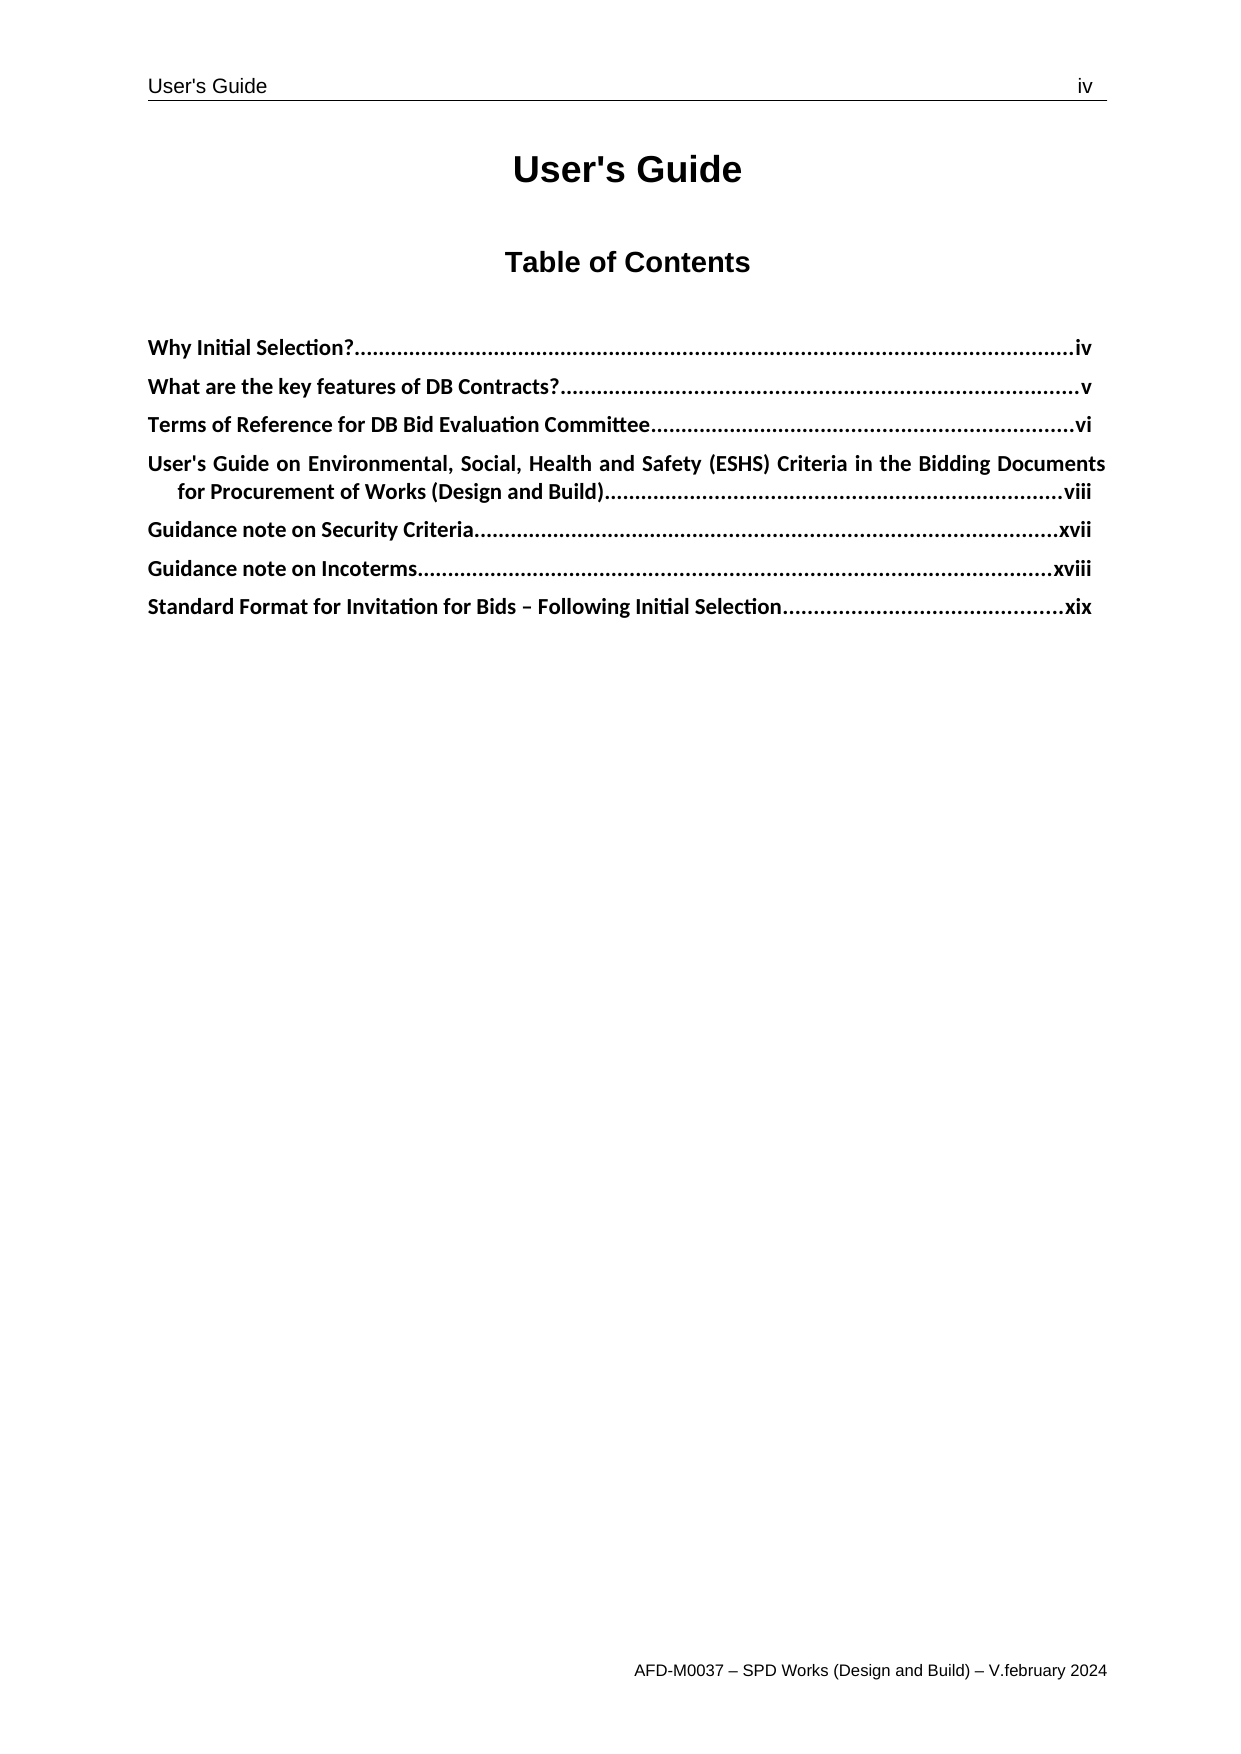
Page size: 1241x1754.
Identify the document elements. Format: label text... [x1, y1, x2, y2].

text What are the key features of DB Contracts? v [148, 372, 1107, 400]
text Why Initial Selection? iv [148, 333, 1107, 361]
text Terms of Reference for DB Bid Evaluation Committee vi [148, 410, 1107, 438]
text Guidance note on Security Criteria xvii [148, 515, 1107, 543]
text User's Guide on Environmental, Social, Health and Safety (ESHS) Criteria in the Bidding Documents for Procurement of Works (Design and Build) viii [148, 449, 1107, 505]
text Guidance note on Incoterms xviii [148, 554, 1107, 582]
text Table of Contents [148, 245, 1107, 279]
text Standard Format for Invitation for Bids – Following Initial Selection xix [148, 592, 1107, 620]
text User's Guide [148, 148, 1107, 191]
